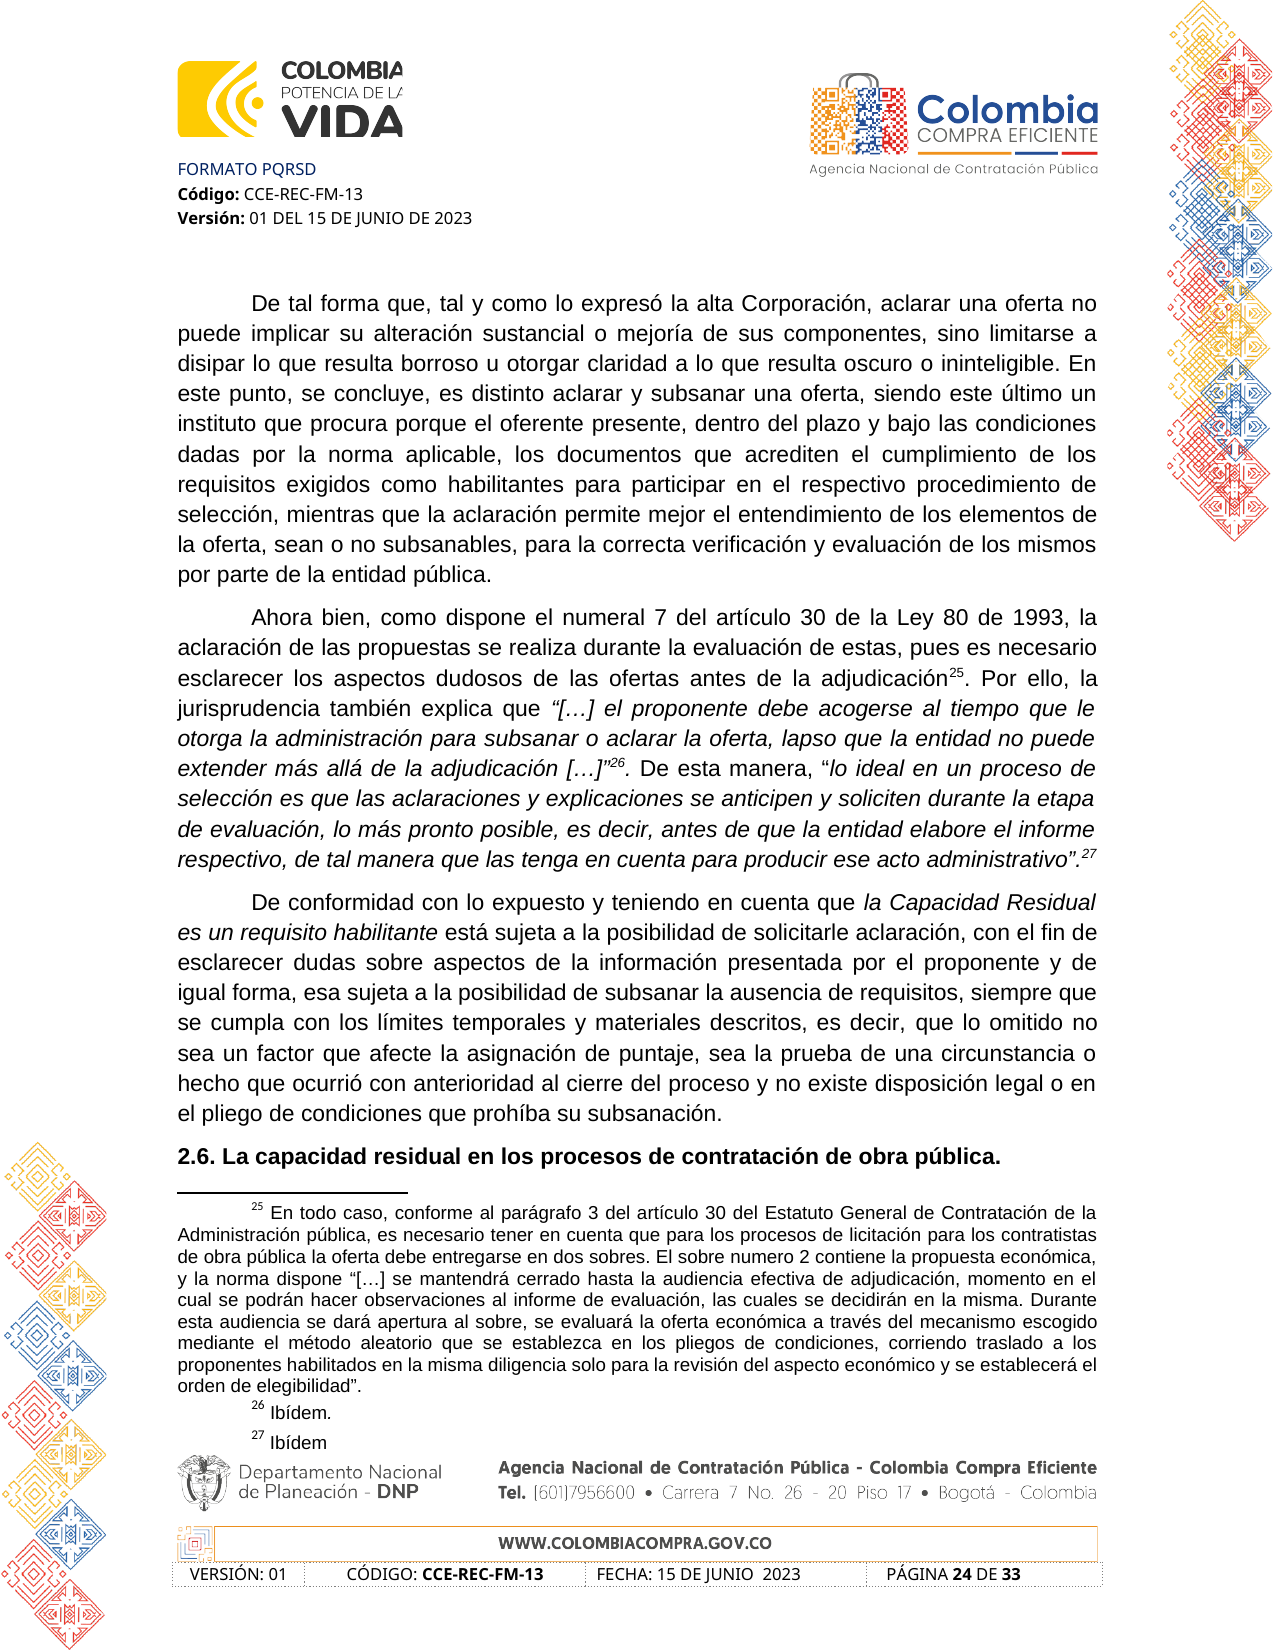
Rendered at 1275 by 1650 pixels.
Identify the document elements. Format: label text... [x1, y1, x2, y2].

picture [177, 61, 402, 137]
text 2.6. La capacidad residual en los procesos de contratación de obra pública. [177, 1143, 1098, 1169]
text De conformidad con lo expuesto y teniendo en cuenta que la Capacidad Residual es un requisito habilitante está sujeta a la posibilidad de solicitarle aclaración, con el fin de esclarecer dudas sobre aspectos de la información presentada por el proponente y de igual forma, esa sujeta a la posibilidad de subsanar la ausencia de requisitos, siempre que se cumpla con los límites temporales y materiales descritos, es decir, que lo omitido no sea un factor que afecte la asignación de puntaje, sea la prueba de una circunstancia o hecho que ocurrió con anterioridad al cierre del proceso y no existe disposición legal o en el pliego de condiciones que prohíba su subsanación. [177, 888, 1098, 1126]
picture [1165, 0, 1272, 539]
text De tal forma que, tal y como lo expresó la alta Corporación, aclarar una oferta no puede implicar su alteración sustancial o mejoría de sus componentes, sino limitarse a disipar lo que resulta borroso u otorgar claridad a lo que resulta oscuro o ininteligible. En este punto, se concluye, es distinto aclarar y subsanar una oferta, siendo este último un instituto que procura porque el oferente presente, dentro del plazo y bajo las condiciones dadas por la norma aplicable, los documentos que acrediten el cumplimiento de los requisitos exigidos como habilitantes para participar en el respectivo procedimiento de selección, mientras que la aclaración permite mejor el entendimiento de los elementos de la oferta, sean o no subsanables, para la correcta verificación y evaluación de los mismos por parte de la entidad pública. [177, 289, 1098, 588]
picture [809, 73, 1098, 177]
picture [177, 1455, 1098, 1562]
text Ahora bien, como dispone el numeral 7 del artículo 30 de la Ley 80 de 1993, la aclaración de las propuestas se realiza durante la evaluación de estas, pues es necesario esclarecer los aspectos dudosos de las ofertas antes de la adjudicación. Por ello, la jurisprudencia también explica que “[…] el proponente debe acogerse al tiempo que le otorga la administración para subsanar o aclarar la oferta, lapso que la entidad no puede extender más allá de la adjudicación […]”. De esta manera, “lo ideal en un proceso de selección es que las aclaraciones y explicaciones se anticipen y soliciten durante la etapa de evaluación, lo más pronto posible, es decir, antes de que la entidad elabore el informe respectivo, de tal manera que las tenga en cuenta para producir ese acto administrativo”. [177, 604, 1098, 872]
picture [0, 1141, 106, 1648]
